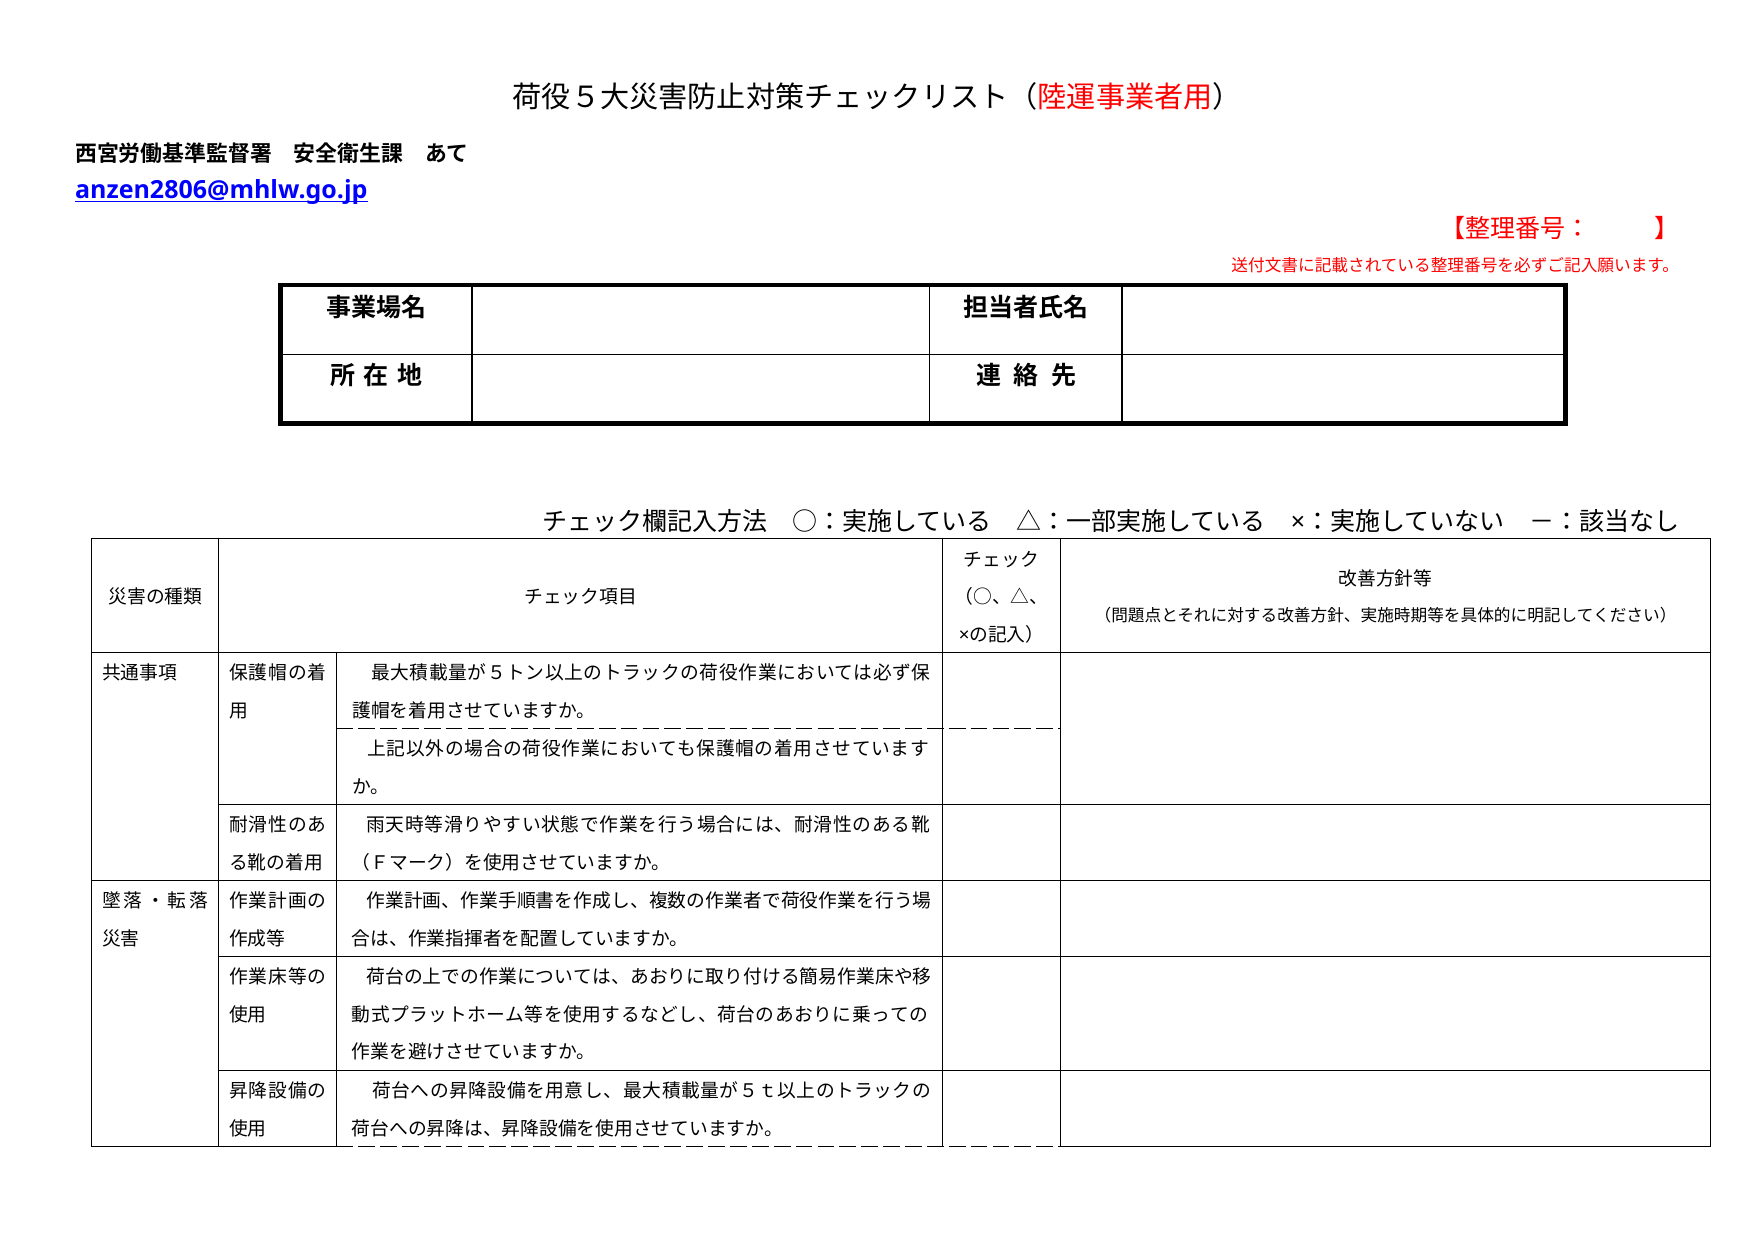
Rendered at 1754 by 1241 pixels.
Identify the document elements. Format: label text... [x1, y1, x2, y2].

table_cell [1061, 957, 1710, 1069]
table_cell 昇降設備の使用 [219, 1071, 336, 1146]
table_cell [943, 1071, 1060, 1146]
table_header チェック （○、△、×の記入） [943, 539, 1060, 652]
table_header 事業場名 [283, 287, 471, 353]
table_cell 作業計画の作成等 [219, 881, 336, 956]
table_header 担当者氏名 [930, 287, 1121, 353]
text 送付文書に記載されている整理番号を必ずご記入願います。 [75, 245, 1679, 283]
table_cell 上記以外の場合の荷役作業においても保護帽の着用させていますか。 [337, 728, 942, 804]
table_cell [1061, 653, 1710, 804]
table_cell 共通事項 [92, 653, 218, 880]
text 荷役５大災害防止対策チェックリスト（陸運事業者用） [75, 58, 1679, 133]
text anzen2806@mhlw.go.jp [75, 170, 1679, 208]
table_cell [943, 957, 1060, 1069]
table_cell 荷台の上での作業については、あおりに取り付ける簡易作業床や移動式プラットホーム等を使用するなどし、荷台のあおりに乗っての作業を避けさせていますか。 [337, 957, 942, 1069]
text 西宮労働基準監督署 安全衛生課 あて [75, 133, 1679, 170]
table_cell [943, 728, 1060, 804]
table_cell 連絡先 [930, 355, 1121, 421]
table_cell [1123, 355, 1563, 421]
table_cell 作業床等の使用 [219, 957, 336, 1069]
text チェック欄記入方法 ○：実施している △：一部実施している ×：実施していない －：該当なし [75, 501, 1679, 538]
table_cell [943, 881, 1060, 956]
table_cell [943, 653, 1060, 728]
table_header [473, 287, 929, 353]
table_cell [1061, 805, 1710, 880]
text 【整理番号： 】 [75, 208, 1679, 245]
table_cell 所在地 [283, 355, 471, 421]
table_cell [943, 805, 1060, 880]
table_cell 墜落・転落災害 [92, 881, 218, 1146]
table_cell 作業計画、作業手順書を作成し、複数の作業者で荷役作業を行う場合は、作業指揮者を配置していますか。 [337, 881, 942, 956]
table_cell 荷台への昇降設備を用意し、最大積載量が５ｔ以上のトラックの荷台への昇降は、昇降設備を使用させていますか。 [337, 1071, 942, 1146]
table_cell 保護帽の着用 [219, 653, 336, 804]
table_cell 耐滑性のある靴の着用 [219, 805, 336, 880]
table_cell 最大積載量が５トン以上のトラックの荷役作業においては必ず保護帽を着用させていますか。 [337, 653, 942, 728]
table_header [1123, 287, 1563, 353]
table_cell [1061, 881, 1710, 956]
table_header チェック項目 [219, 539, 942, 652]
table_cell 雨天時等滑りやすい状態で作業を行う場合には、耐滑性のある靴（Ｆマーク）を使用させていますか。 [337, 805, 942, 880]
table_header 災害の種類 [92, 539, 218, 652]
table_cell [473, 355, 929, 421]
table_cell [1061, 1071, 1710, 1146]
table_header 改善方針等 （問題点とそれに対する改善方針、実施時期等を具体的に明記してください） [1061, 539, 1710, 652]
